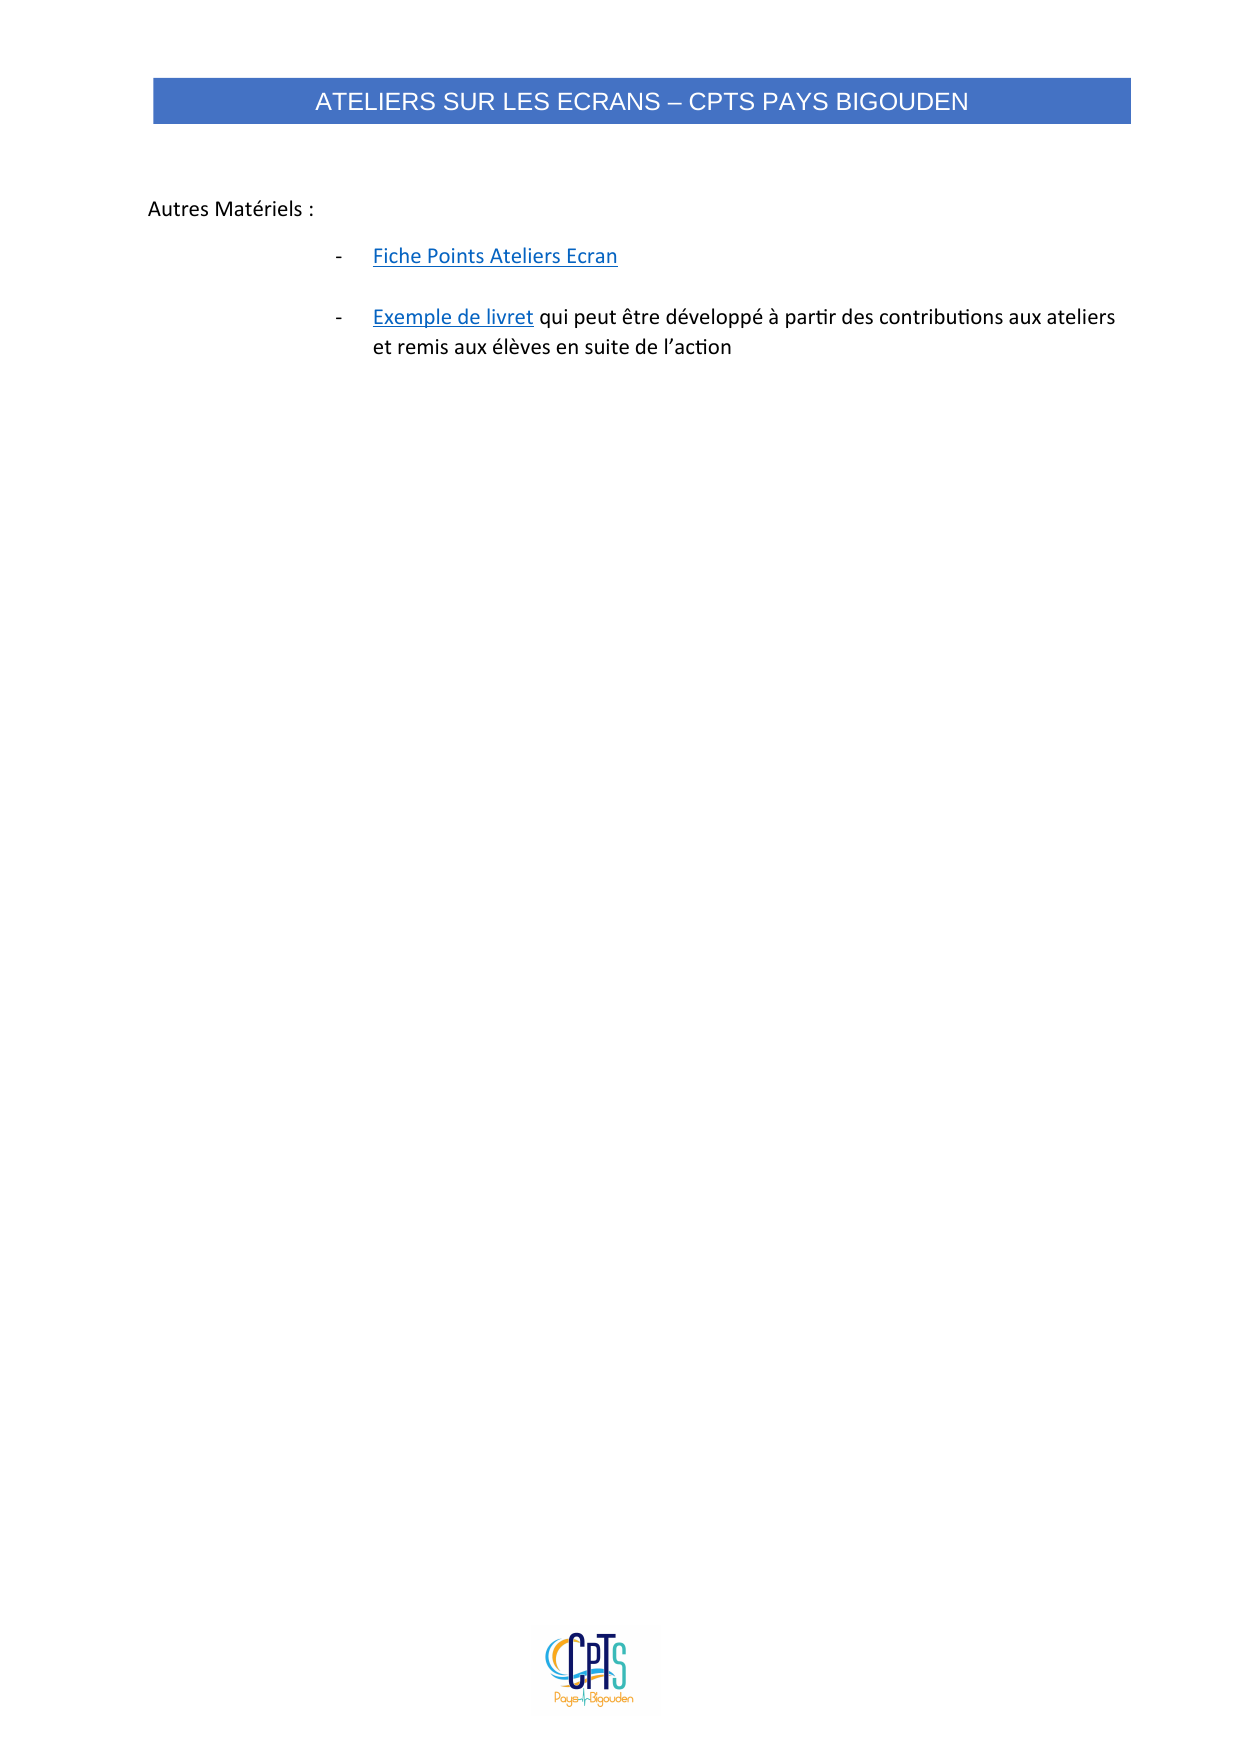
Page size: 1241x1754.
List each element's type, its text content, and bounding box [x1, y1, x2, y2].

list Fiche Points Ateliers Ecran [335, 241, 1137, 269]
picture [531, 1625, 662, 1716]
text Autres Matériels : [148, 194, 1137, 222]
list Exemple de livret qui peut être développé à partir des contributions aux ateliers et remis aux élèves en suite de l’action [335, 302, 1137, 360]
